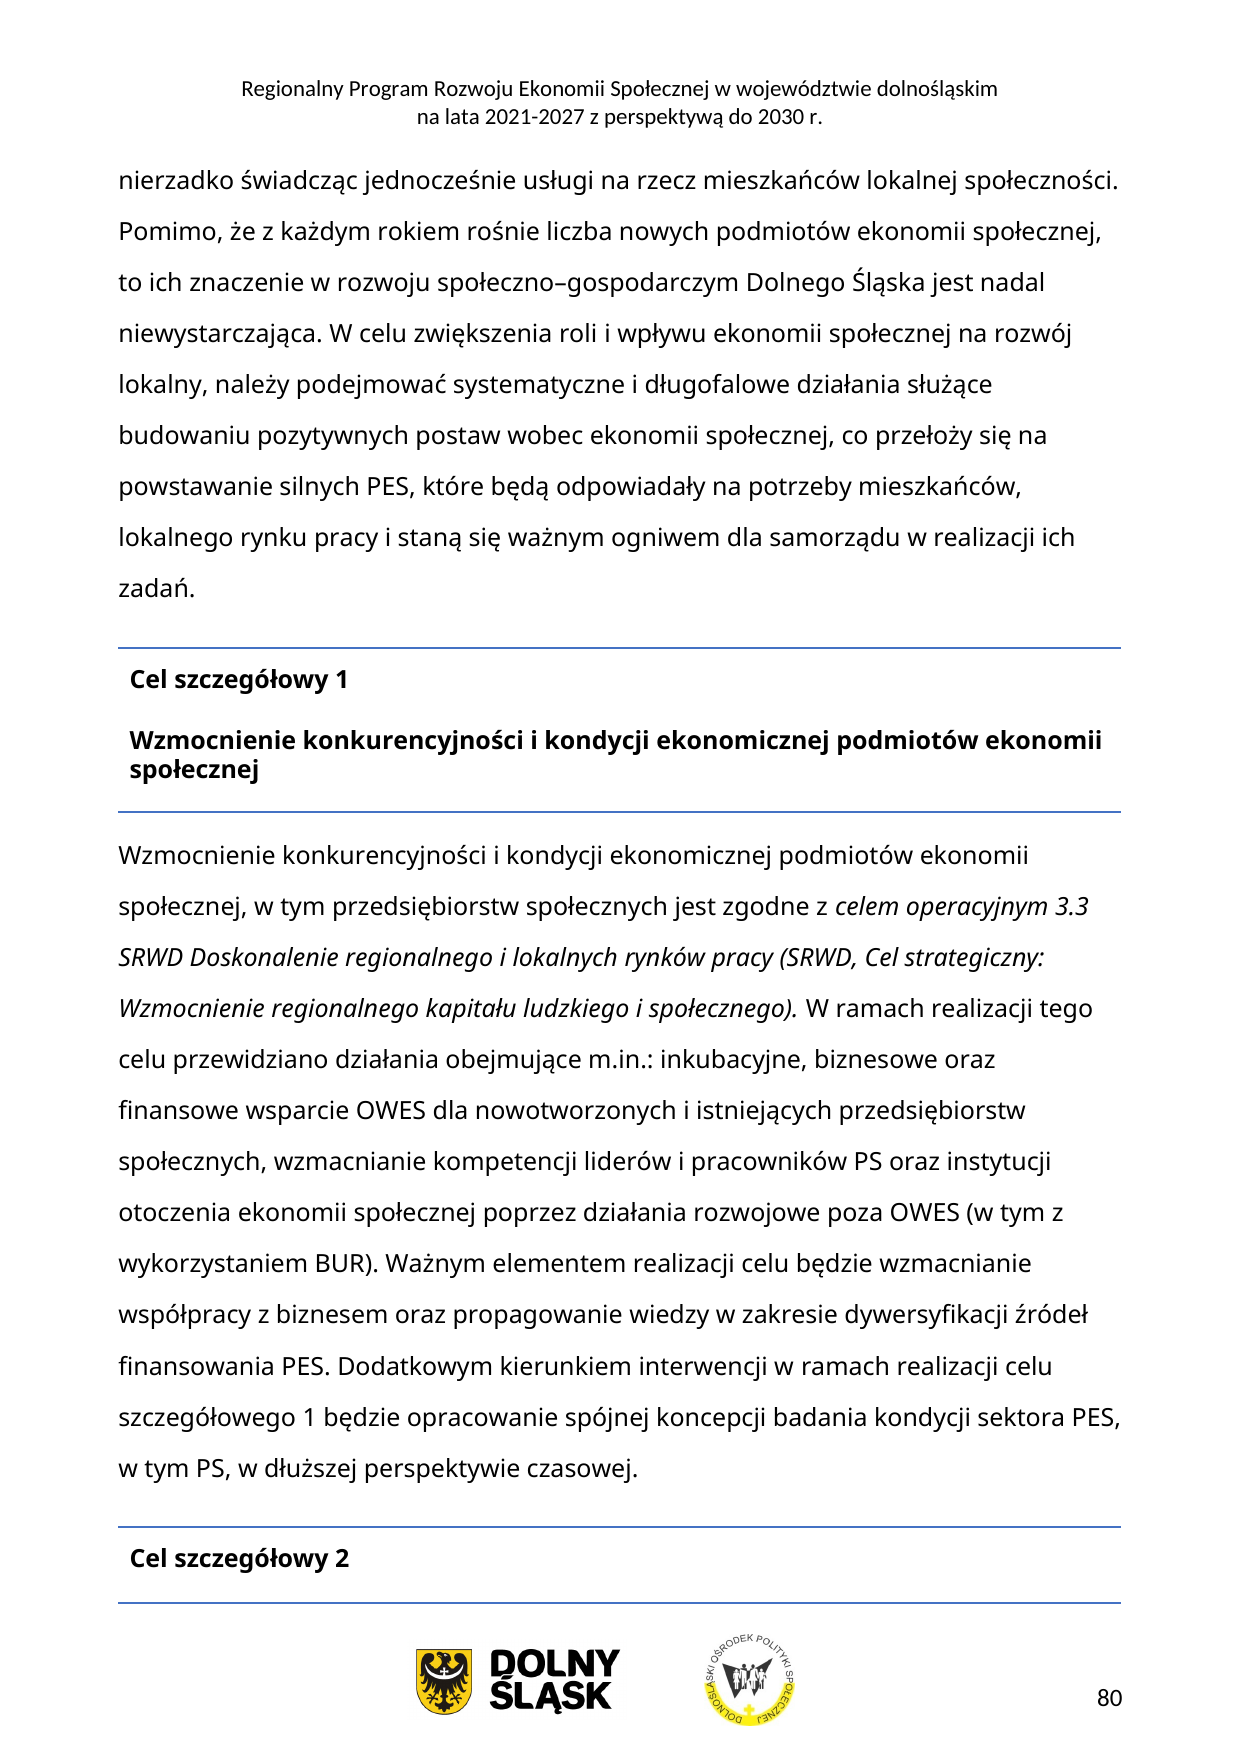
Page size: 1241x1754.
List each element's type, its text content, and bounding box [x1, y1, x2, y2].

picture [704, 1634, 795, 1726]
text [118, 162, 1122, 605]
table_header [118, 1528, 1121, 1602]
picture [407, 1639, 627, 1720]
table_header Cel szczegółowy 1 Wzmocnienie konkurencyjności i kondycji ekonomicznej podmiotów ekonomii społecznej [118, 649, 1121, 811]
text Wzmocnienie konkurencyjności i kondycji ekonomicznej podmiotów ekonomii społecznej, w tym przedsiębiorstw społecznych jest zgodne z celem operacyjnym 3.3 SRWD Doskonalenie regionalnego i lokalnych rynków pracy (SRWD, Cel strategiczny: Wzmocnienie regionalnego kapitału ludzkiego i społecznego). W ramach realizacji tego celu przewidziano działania obejmujące m.in.: inkubacyjne, biznesowe oraz finansowe wsparcie OWES dla nowotworzonych i istniejących przedsiębiorstw społecznych, wzmacnianie kompetencji liderów i pracowników PS oraz instytucji otoczenia ekonomii społecznej poprzez działania rozwojowe poza OWES (w tym z wykorzystaniem BUR). Ważnym elementem realizacji celu będzie wzmacnianie współpracy z biznesem oraz propagowanie wiedzy w zakresie dywersyfikacji źródeł finansowania PES. Dodatkowym kierunkiem interwencji w ramach realizacji celu szczegółowego 1 będzie opracowanie spójnej koncepcji badania kondycji sektora PES, w tym PS, w dłuższej perspektywie czasowej. [118, 838, 1122, 1484]
